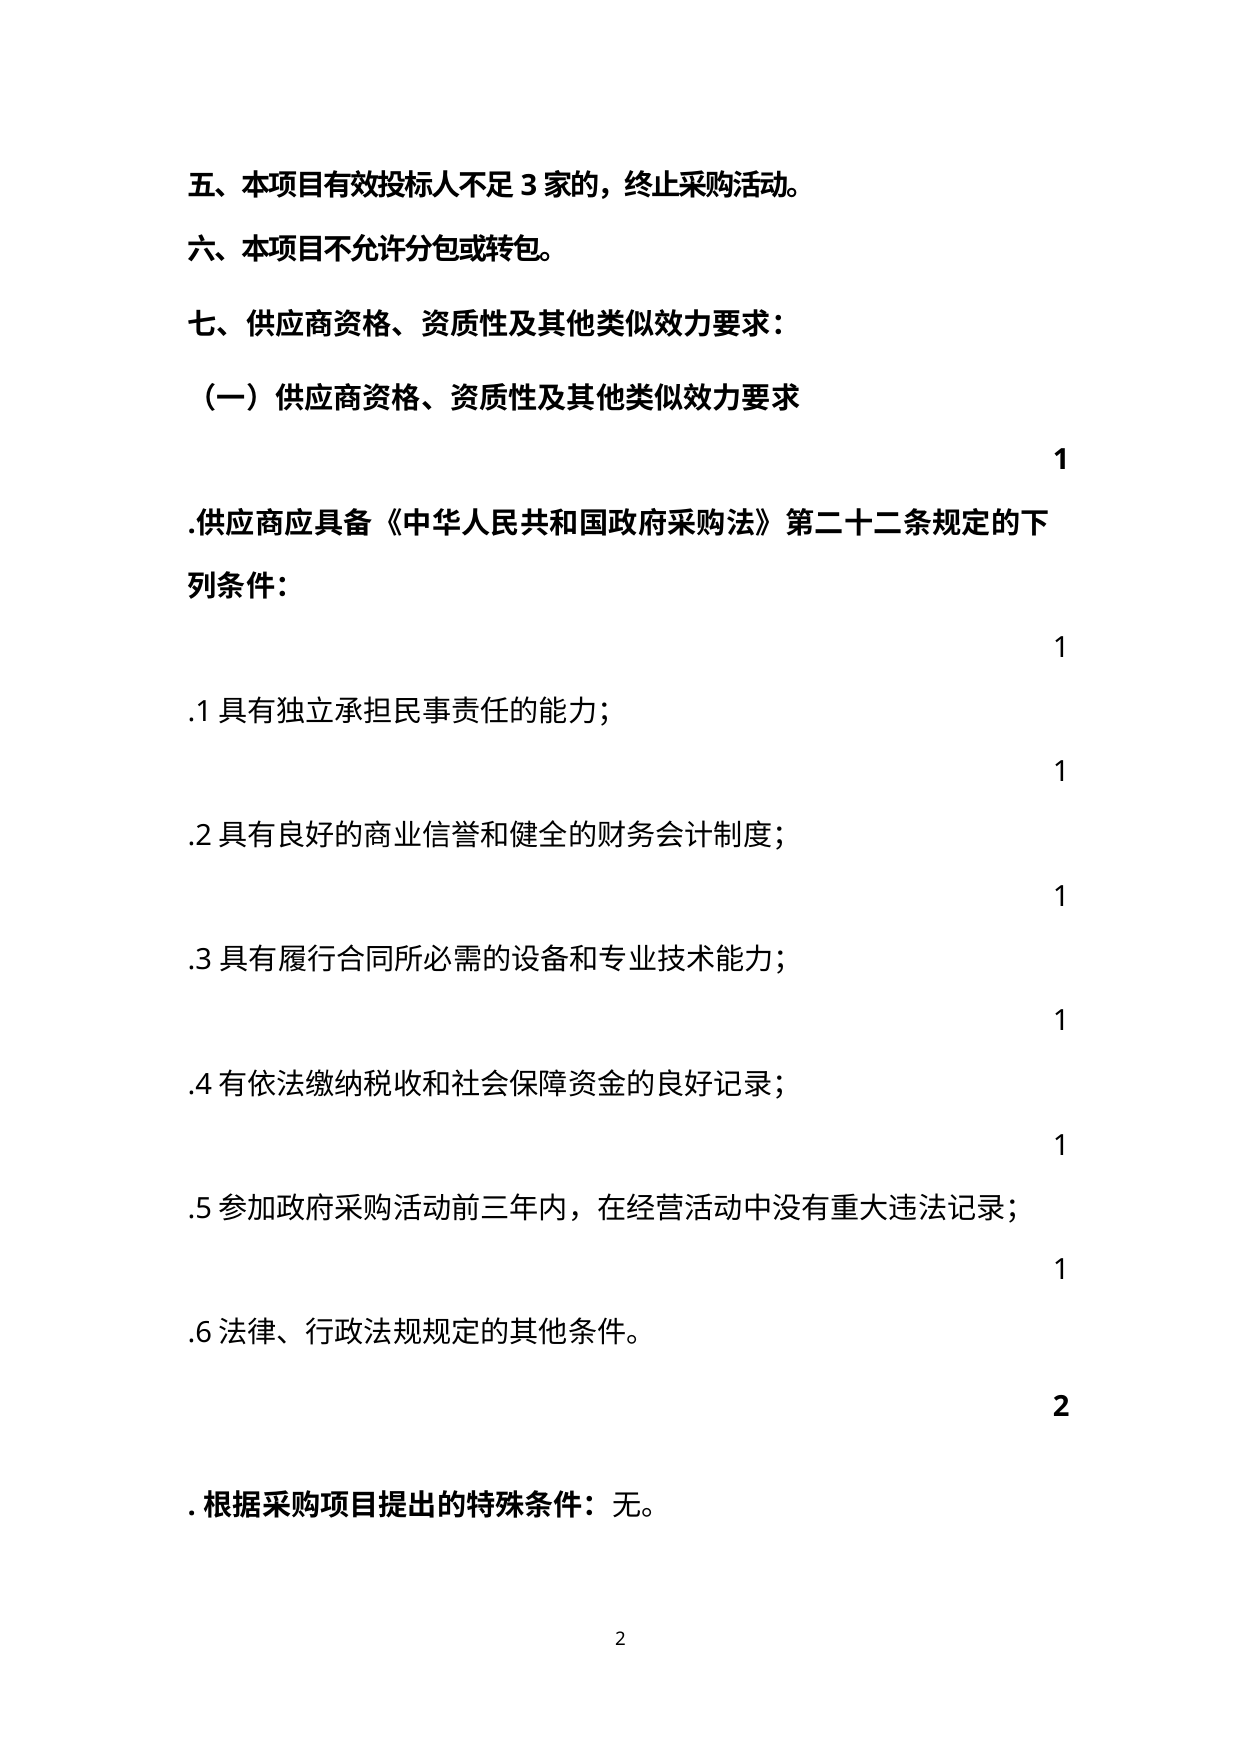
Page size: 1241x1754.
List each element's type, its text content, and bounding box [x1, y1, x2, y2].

text 1.5参加政府采购活动前三年内，在经营活动中没有重大违法记录； [187, 1124, 1053, 1227]
text 1.3 具有履行合同所必需的设备和专业技术能力； [187, 875, 1053, 978]
text 1.供应商应具备《中华人民共和国政府采购法》第二十二条规定的下列条件： [187, 438, 1053, 605]
subtitle （一）供应商资格、资质性及其他类似效力要求 [187, 375, 1053, 417]
text 1.1具有独立承担民事责任的能力； [187, 626, 1053, 729]
text 1.2具有良好的商业信誉和健全的财务会计制度； [187, 751, 1053, 854]
text 六、本项目不允许分包或转包。 [187, 226, 1053, 268]
text 七、供应商资格、资质性及其他类似效力要求： [187, 289, 1053, 354]
text 1.6法律、行政法规规定的其他条件。 [187, 1248, 1053, 1351]
text 五、本项目有效投标人不足3家的，终止采购活动。 [187, 162, 1053, 204]
text 2. 根据采购项目提出的特殊条件：无。 [187, 1373, 1053, 1535]
text 1.4有依法缴纳税收和社会保障资金的良好记录； [187, 999, 1053, 1103]
